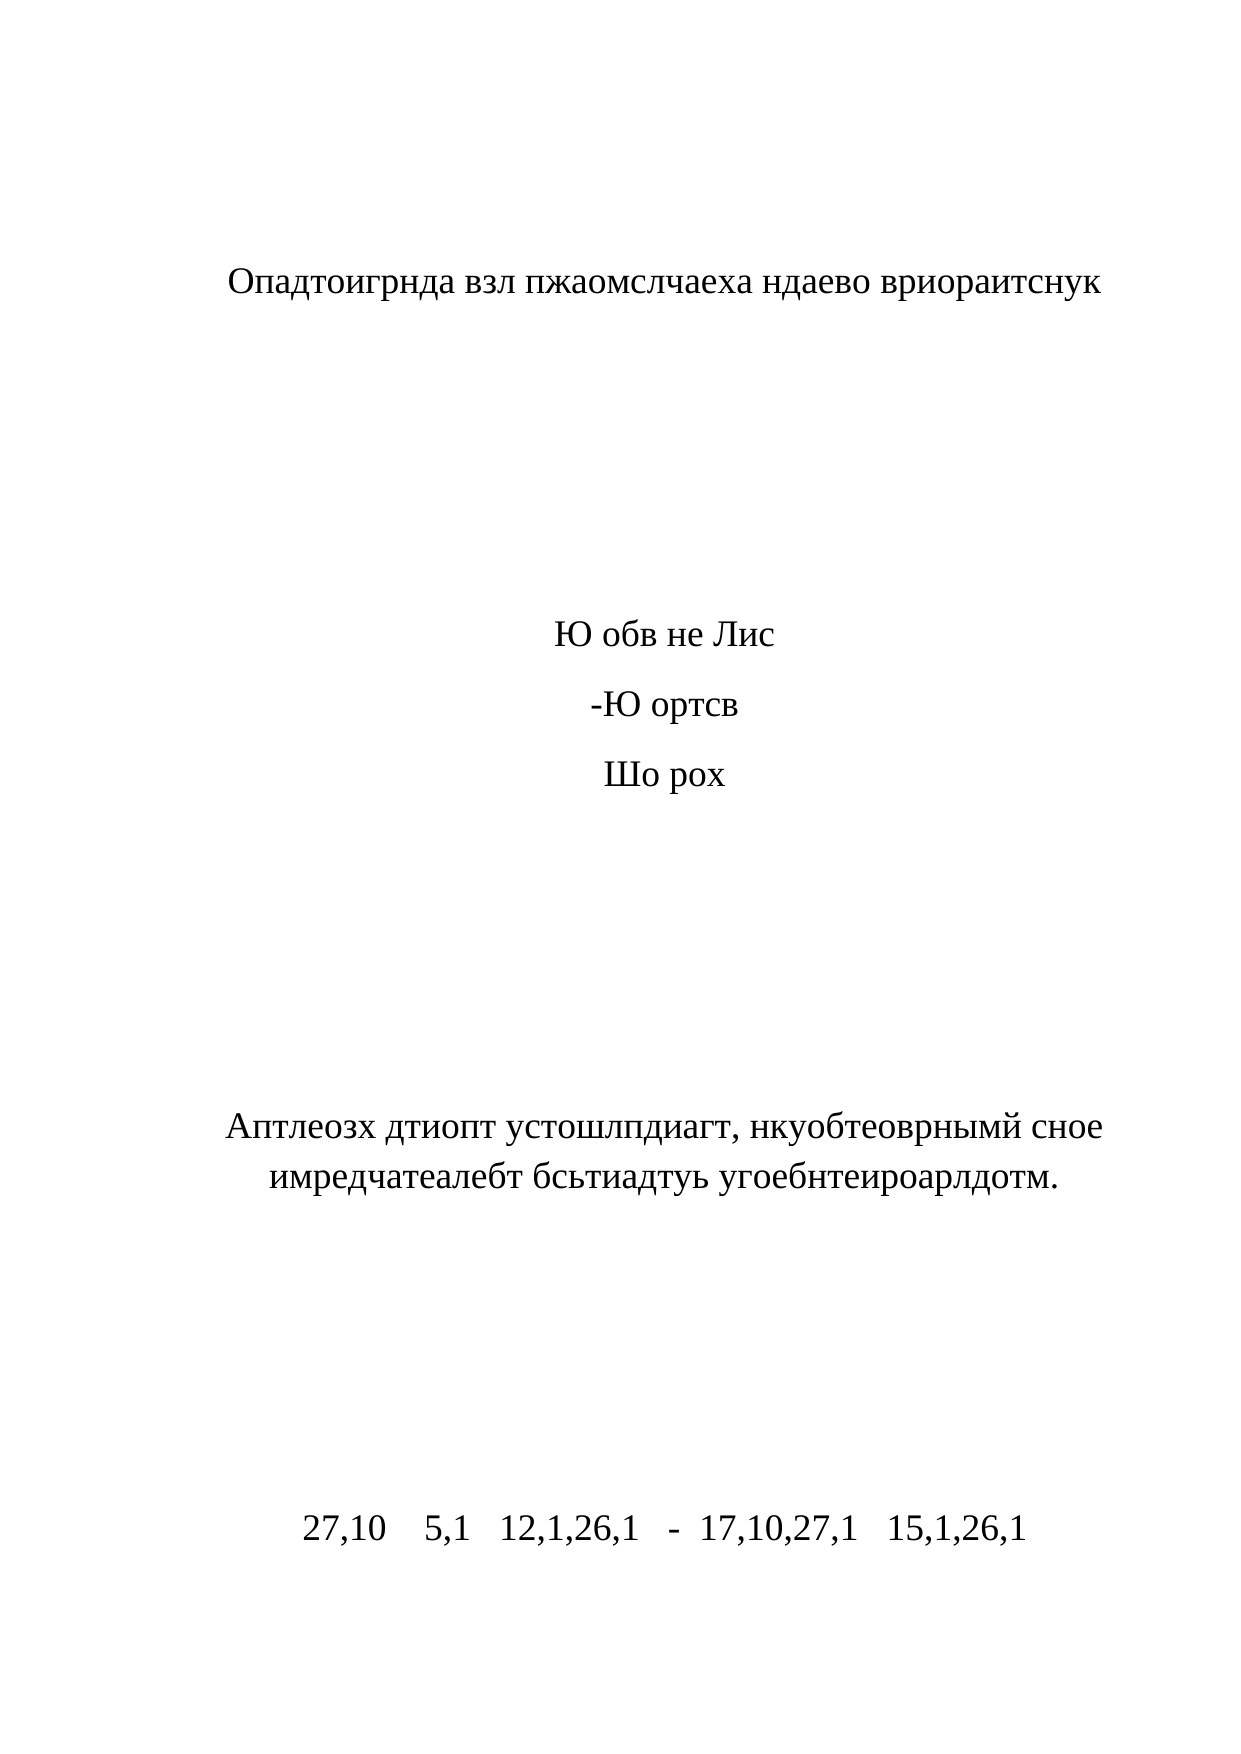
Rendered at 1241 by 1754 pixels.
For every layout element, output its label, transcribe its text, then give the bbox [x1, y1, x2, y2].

text Аптлеозх дтиопт устошлпдиагт, нкуобтеоврнымй сное имредчатеалебт бсьтиадтуь угоебнтеироарлдотм. [177, 1104, 1152, 1197]
text Опадтоигрнда взл пжаомслчаеха ндаево вриораитснук [177, 259, 1152, 302]
text Шо рох [177, 752, 1152, 795]
text -Ю ортсв [177, 681, 1152, 724]
text Ю обв не Лис [177, 611, 1152, 654]
text 27,10 5,1 12,1,26,1 - 17,10,27,1 15,1,26,1 [177, 1506, 1152, 1549]
